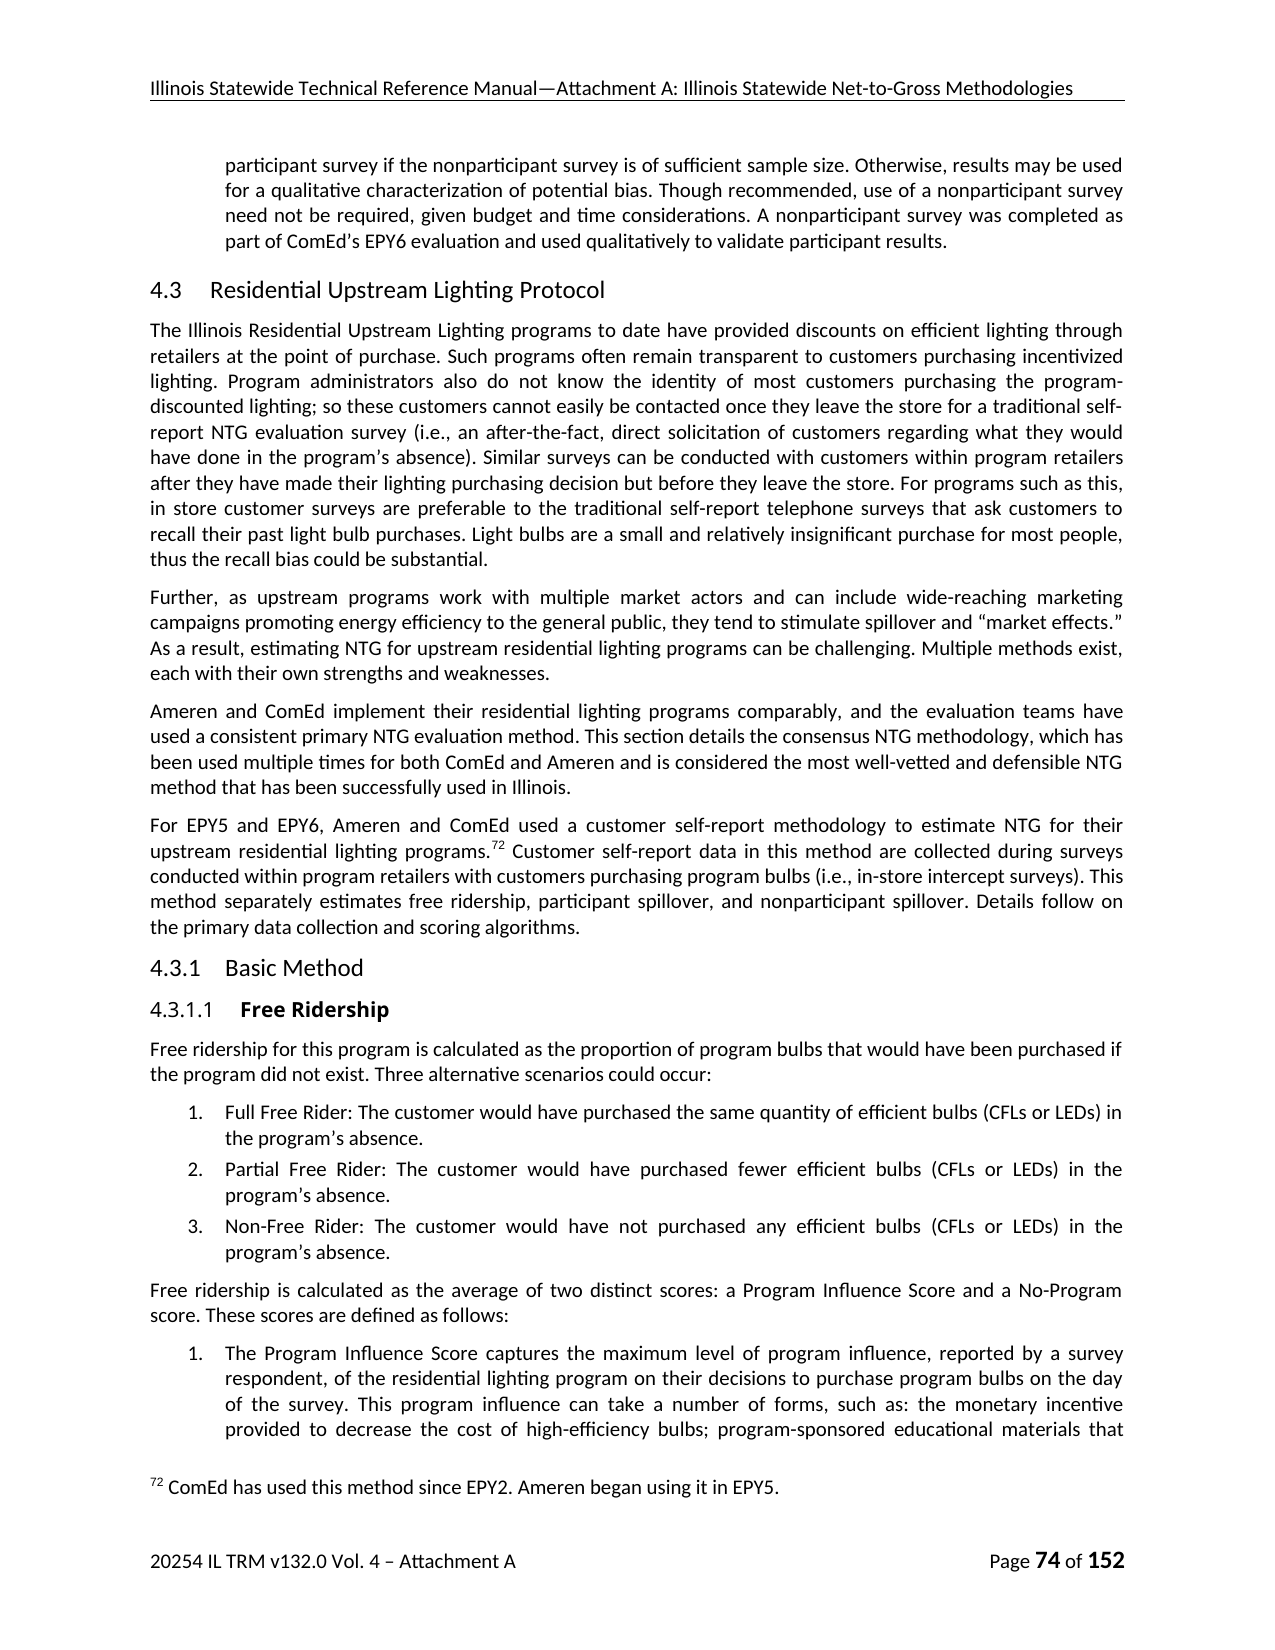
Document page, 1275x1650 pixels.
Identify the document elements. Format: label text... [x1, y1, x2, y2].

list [187, 152, 1125, 253]
text Ameren and ComEd implement their residential lighting programs comparably, and the evaluation teams have used a consistent primary NTG evaluation method. This section details the consensus NTG methodology, which has been used multiple times for both ComEd and Ameren and is considered the most well-vetted and defensible NTG method that has been successfully used in Illinois. [150, 698, 1125, 800]
text Free ridership for this program is calculated as the proportion of program bulbs that would have been purchased if the program did not exist. Three alternative scenarios could occur: [150, 1036, 1125, 1087]
list Partial Free Rider: The customer would have purchased fewer efficient bulbs (CFLs or LEDs) in the program’s absence. [187, 1156, 1125, 1207]
text Free ridership is calculated as the average of two distinct scores: a Program Influence Score and a No-Program score. These scores are defined as follows: [150, 1277, 1125, 1328]
text Further, as upstream programs work with multiple market actors and can include wide-reaching marketing campaigns promoting energy efficiency to the general public, they tend to stimulate spillover and “market effects.” As a result, estimating NTG for upstream residential lighting programs can be challenging. Multiple methods exist, each with their own strengths and weaknesses. [150, 584, 1125, 686]
text The Illinois Residential Upstream Lighting programs to date have provided discounts on efficient lighting through retailers at the point of purchase. Such programs often remain transparent to customers purchasing incentivized lighting. Program administrators also do not know the identity of most customers purchasing the program-discounted lighting; so these customers cannot easily be contacted once they leave the store for a traditional self-report NTG evaluation survey (i.e., an after-the-fact, direct solicitation of customers regarding what they would have done in the program’s absence). Similar surveys can be conducted with customers within program retailers after they have made their lighting purchasing decision but before they leave the store. For programs such as this, in store customer surveys are preferable to the traditional self-report telephone surveys that ask customers to recall their past light bulb purchases. Light bulbs are a small and relatively insignificant purchase for most people, thus the recall bias could be substantial. [150, 317, 1125, 572]
list Non-Free Rider: The customer would have not purchased any efficient bulbs (CFLs or LEDs) in the program’s absence. [187, 1213, 1125, 1264]
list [187, 1340, 1125, 1442]
list Free Ridership [150, 995, 1125, 1023]
list Residential Upstream Lighting Protocol [150, 274, 1125, 305]
text For EPY5 and EPY6, Ameren and ComEd used a customer self-report methodology to estimate NTG for their upstream residential lighting programs. Customer self-report data in this method are collected during surveys conducted within program retailers with customers purchasing program bulbs (i.e., in-store intercept surveys). This method separately estimates free ridership, participant spillover, and nonparticipant spillover. Details follow on the primary data collection and scoring algorithms. [150, 812, 1125, 939]
list Basic Method [150, 952, 1125, 982]
list Full Free Rider: The customer would have purchased the same quantity of efficient bulbs (CFLs or LEDs) in the program’s absence. [187, 1099, 1125, 1150]
